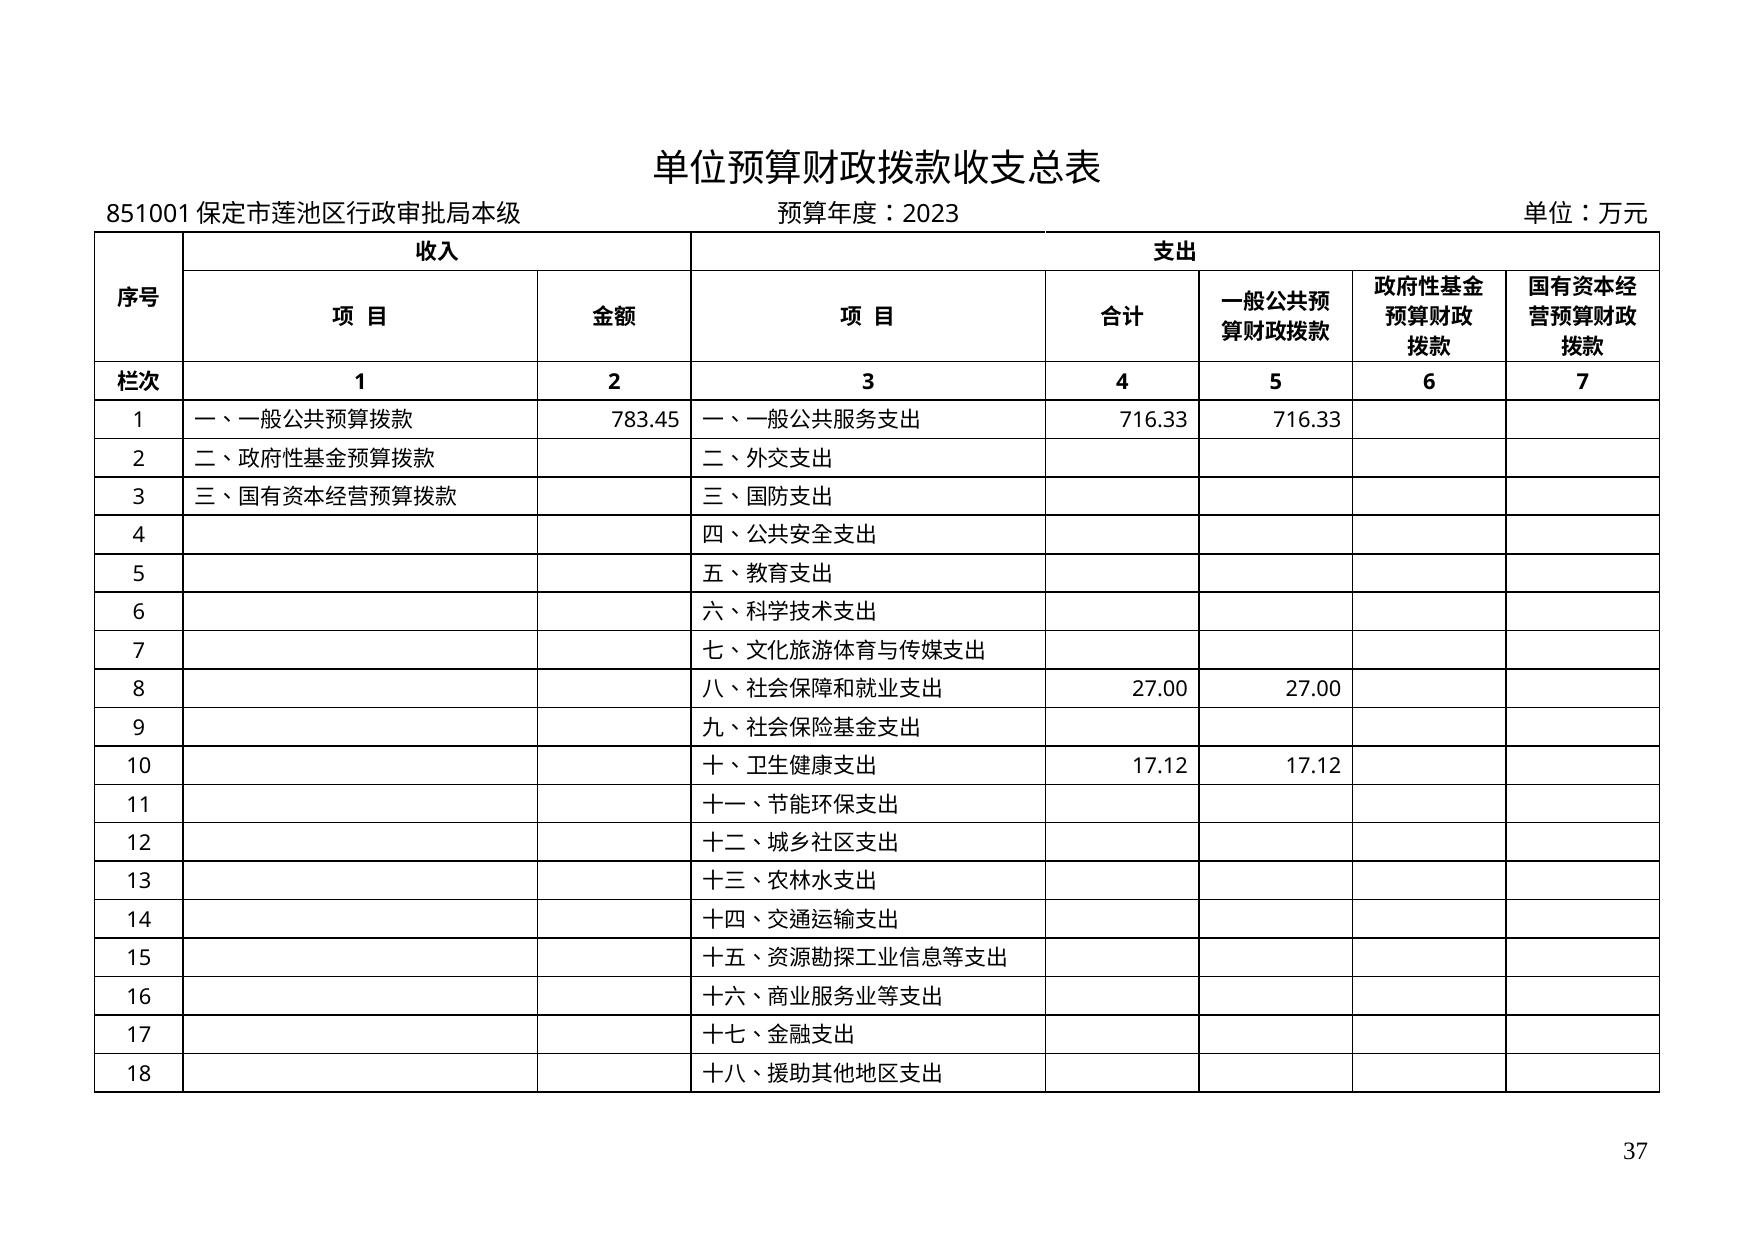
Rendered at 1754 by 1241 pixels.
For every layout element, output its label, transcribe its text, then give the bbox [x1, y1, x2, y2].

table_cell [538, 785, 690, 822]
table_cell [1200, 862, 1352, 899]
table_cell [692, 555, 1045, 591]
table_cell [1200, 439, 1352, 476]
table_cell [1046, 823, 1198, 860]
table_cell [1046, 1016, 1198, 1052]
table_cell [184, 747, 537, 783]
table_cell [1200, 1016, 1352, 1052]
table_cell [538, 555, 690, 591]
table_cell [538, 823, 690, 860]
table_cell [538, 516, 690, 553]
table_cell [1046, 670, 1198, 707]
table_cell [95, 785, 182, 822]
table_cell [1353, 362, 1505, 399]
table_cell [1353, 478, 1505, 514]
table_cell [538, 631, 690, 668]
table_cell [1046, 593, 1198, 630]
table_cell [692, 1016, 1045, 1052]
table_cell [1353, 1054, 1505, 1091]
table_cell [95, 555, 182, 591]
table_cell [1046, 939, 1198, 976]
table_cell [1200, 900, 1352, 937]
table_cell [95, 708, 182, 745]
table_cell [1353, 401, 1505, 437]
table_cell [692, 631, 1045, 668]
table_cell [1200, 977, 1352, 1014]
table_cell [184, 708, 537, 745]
table_cell 金额 [538, 271, 690, 361]
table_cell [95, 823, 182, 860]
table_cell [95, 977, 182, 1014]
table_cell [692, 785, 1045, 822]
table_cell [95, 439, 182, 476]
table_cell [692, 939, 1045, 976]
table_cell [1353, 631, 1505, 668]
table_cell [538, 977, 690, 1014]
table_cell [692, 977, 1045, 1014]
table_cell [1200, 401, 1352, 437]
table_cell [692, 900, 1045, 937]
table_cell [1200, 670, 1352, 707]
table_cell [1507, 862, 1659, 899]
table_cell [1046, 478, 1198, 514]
table_cell 政府性基金预算财政 拨款 [1353, 271, 1505, 361]
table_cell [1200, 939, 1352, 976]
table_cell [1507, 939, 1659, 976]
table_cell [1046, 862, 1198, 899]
table_cell 项 目 [692, 271, 1045, 361]
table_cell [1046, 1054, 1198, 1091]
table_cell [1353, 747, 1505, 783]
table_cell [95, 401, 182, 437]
table_cell 3 [692, 362, 1045, 399]
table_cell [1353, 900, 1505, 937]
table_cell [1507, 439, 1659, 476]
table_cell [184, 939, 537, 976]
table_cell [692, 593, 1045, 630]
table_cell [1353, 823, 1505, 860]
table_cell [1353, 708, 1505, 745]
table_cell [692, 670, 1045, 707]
table_cell 序号 [95, 233, 182, 361]
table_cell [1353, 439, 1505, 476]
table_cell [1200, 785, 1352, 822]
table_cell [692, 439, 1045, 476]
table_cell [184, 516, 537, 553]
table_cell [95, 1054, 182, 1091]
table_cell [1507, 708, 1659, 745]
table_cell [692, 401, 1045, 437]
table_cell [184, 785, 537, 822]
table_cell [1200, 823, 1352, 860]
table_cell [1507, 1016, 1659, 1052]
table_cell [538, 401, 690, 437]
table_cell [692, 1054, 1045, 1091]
table_header 单位：万元 [1046, 195, 1659, 231]
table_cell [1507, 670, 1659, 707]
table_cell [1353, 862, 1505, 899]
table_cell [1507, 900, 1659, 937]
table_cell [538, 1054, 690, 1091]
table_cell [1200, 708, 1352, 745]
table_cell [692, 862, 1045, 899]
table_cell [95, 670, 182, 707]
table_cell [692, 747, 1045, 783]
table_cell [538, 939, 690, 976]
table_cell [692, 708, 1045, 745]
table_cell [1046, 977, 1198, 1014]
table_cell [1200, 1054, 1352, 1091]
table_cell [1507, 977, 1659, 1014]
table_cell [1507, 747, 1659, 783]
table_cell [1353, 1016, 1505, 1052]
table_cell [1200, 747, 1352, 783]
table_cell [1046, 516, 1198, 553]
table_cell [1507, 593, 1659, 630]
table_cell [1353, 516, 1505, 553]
table_cell 国有资本经营预算财政拨款 [1507, 271, 1659, 361]
table_cell 合计 [1046, 271, 1198, 361]
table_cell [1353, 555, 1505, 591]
table_cell 1 [184, 362, 537, 399]
table_cell 5 [1200, 362, 1352, 399]
table_cell 一般公共预算财政拨款 [1200, 271, 1352, 361]
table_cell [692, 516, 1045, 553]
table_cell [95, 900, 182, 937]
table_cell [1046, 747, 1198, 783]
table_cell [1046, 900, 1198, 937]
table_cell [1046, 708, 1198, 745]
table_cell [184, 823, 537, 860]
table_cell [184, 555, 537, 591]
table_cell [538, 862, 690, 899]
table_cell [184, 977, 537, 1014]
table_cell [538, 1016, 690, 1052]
table_cell 收入 [184, 233, 690, 270]
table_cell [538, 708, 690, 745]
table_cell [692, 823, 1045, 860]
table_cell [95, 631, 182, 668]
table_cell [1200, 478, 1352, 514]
table_cell 支出 [692, 233, 1659, 270]
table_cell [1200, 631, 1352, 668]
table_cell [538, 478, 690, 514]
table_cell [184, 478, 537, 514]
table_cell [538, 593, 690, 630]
table_cell 项 目 [184, 271, 537, 361]
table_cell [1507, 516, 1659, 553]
table_cell 4 [1046, 362, 1198, 399]
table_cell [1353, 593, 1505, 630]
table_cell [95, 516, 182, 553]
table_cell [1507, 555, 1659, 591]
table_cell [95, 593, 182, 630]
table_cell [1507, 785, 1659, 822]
text 单位预算财政拨款收支总表 [106, 142, 1648, 193]
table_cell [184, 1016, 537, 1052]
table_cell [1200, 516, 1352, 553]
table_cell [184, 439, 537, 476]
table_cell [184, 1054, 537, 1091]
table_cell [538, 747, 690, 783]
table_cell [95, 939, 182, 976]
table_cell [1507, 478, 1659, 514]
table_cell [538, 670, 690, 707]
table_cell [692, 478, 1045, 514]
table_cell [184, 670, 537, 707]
table_header 预算年度：2023 [692, 195, 1045, 231]
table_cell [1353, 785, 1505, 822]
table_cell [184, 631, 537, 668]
table_header 851001保定市莲池区行政审批局本级 [95, 195, 690, 231]
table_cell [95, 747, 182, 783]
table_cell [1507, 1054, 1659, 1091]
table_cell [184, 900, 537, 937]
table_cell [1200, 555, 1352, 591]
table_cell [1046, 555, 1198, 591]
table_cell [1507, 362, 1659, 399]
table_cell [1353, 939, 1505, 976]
table_cell 栏次 [95, 362, 182, 399]
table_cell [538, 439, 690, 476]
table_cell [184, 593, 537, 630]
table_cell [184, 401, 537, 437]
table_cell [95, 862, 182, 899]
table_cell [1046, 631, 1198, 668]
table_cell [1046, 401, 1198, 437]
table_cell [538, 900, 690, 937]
table_cell 2 [538, 362, 690, 399]
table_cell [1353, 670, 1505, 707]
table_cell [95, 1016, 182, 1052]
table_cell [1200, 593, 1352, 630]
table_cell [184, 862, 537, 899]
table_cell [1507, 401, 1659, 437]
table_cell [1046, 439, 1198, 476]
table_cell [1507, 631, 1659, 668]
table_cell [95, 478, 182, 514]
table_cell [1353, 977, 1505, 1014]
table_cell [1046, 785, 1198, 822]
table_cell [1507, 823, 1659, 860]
